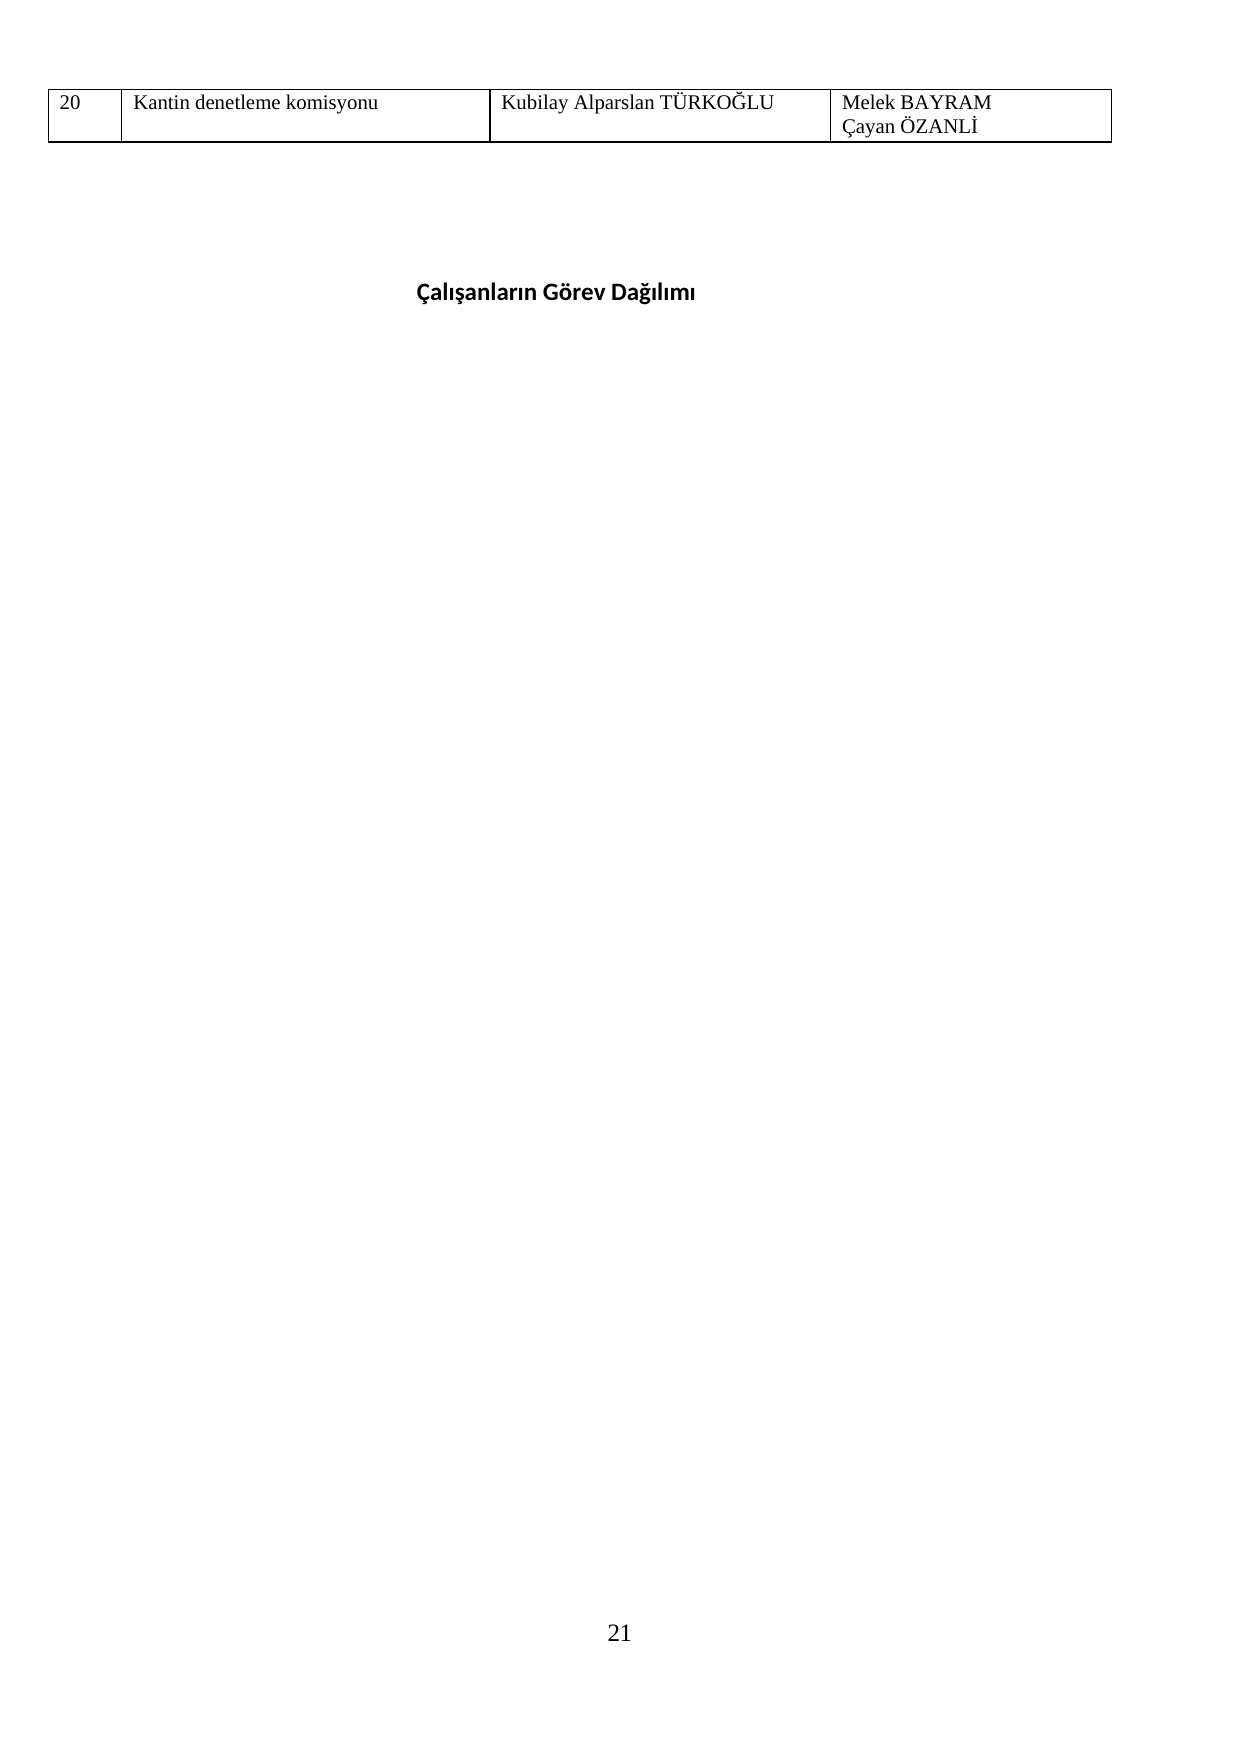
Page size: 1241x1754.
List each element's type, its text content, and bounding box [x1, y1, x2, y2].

table_cell 20 [49, 90, 121, 141]
table_cell Melek BAYRAM Çayan ÖZANLİ [831, 90, 1111, 141]
text Çalışanların Görev Dağılımı [343, 276, 1198, 307]
table_cell Kantin denetleme komisyonu [122, 90, 489, 141]
table_cell Kubilay Alparslan TÜRKOĞLU [491, 90, 830, 141]
